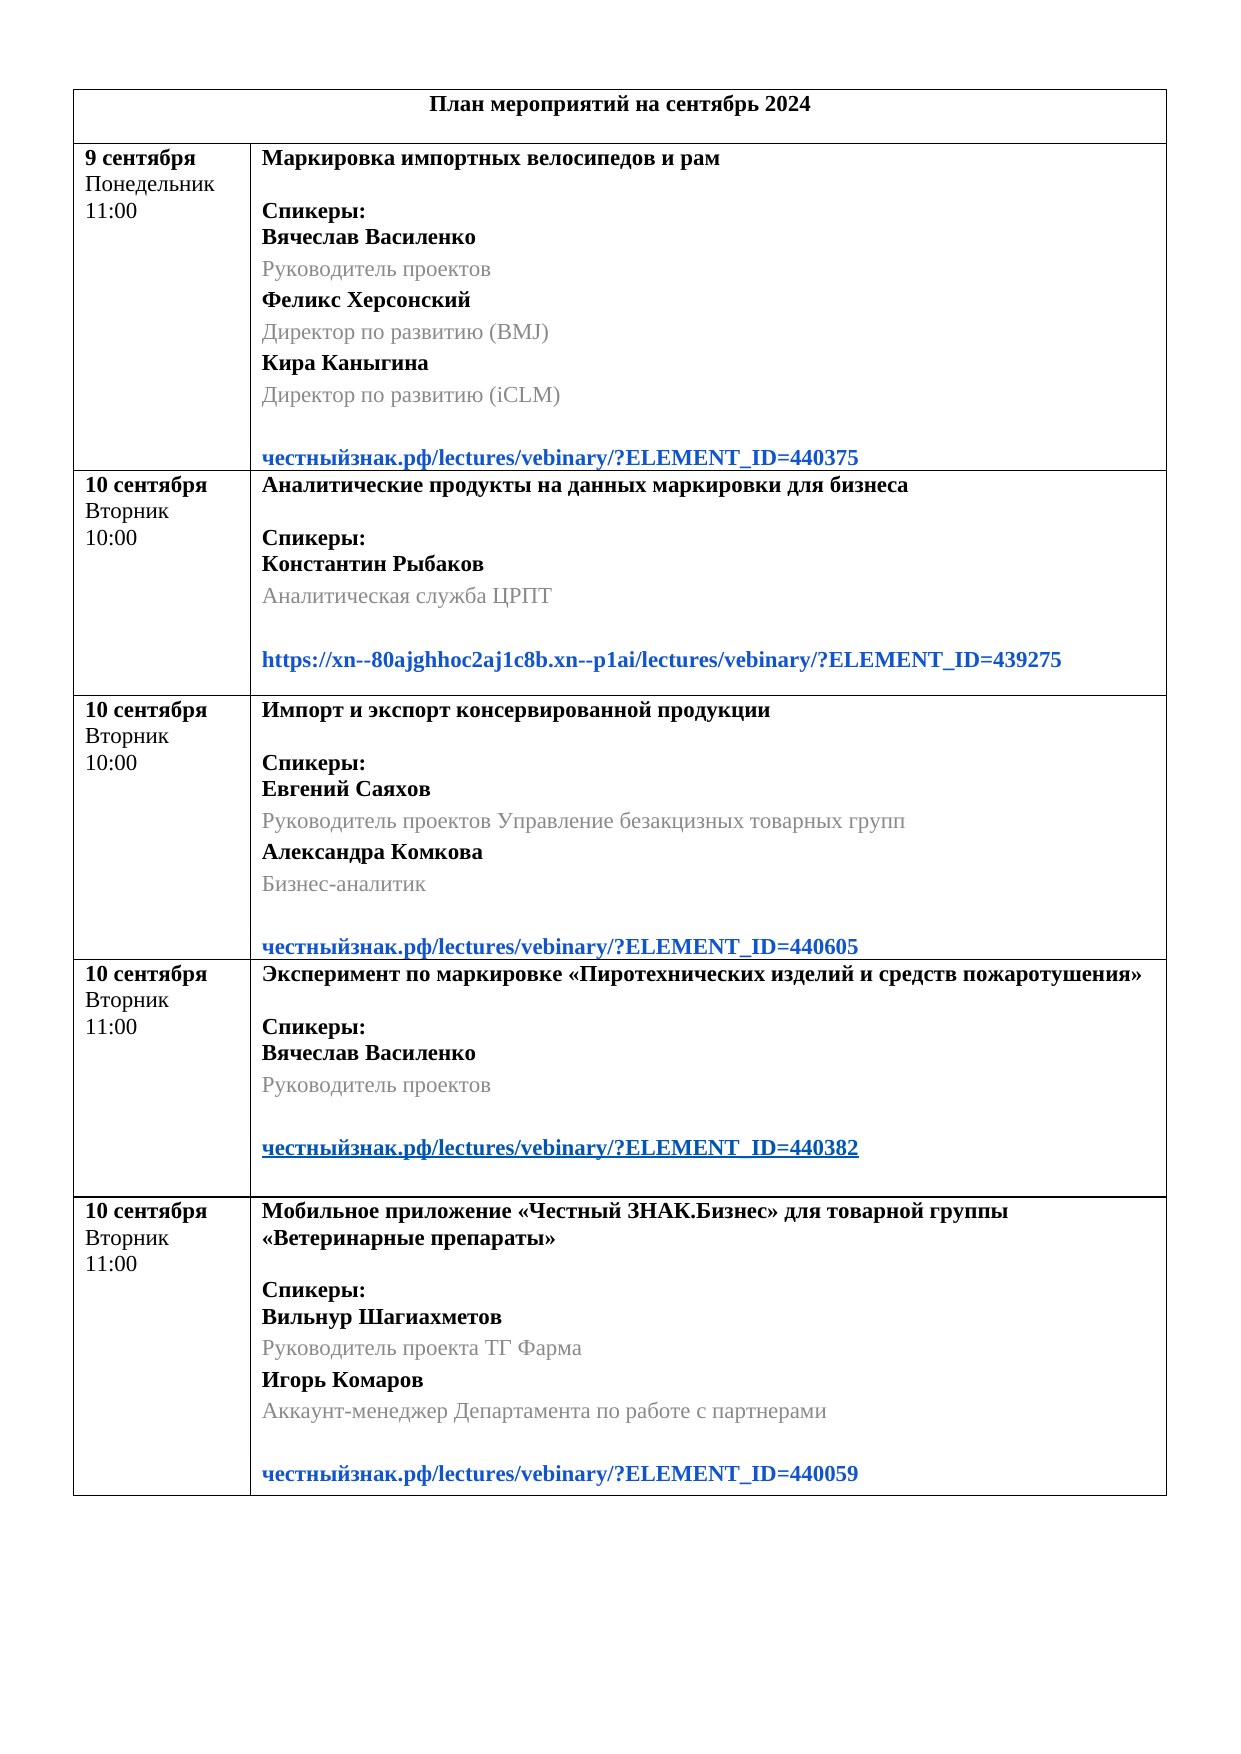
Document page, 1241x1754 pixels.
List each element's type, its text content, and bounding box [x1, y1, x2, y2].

table_cell 10 сентября Вторник 11:00 [74, 1198, 250, 1495]
table_cell Аналитические продукты на данных маркировки для бизнеса Спикеры: Константин Рыбаков Аналитическая служба ЦРПТ https://xn--80ajghhoc2aj1c8b.xn--p1ai/lectures/vebinary/?ELEMENT_ID=439275 [251, 471, 1166, 695]
table_cell 9 сентября Понедельник 11:00 [74, 144, 250, 470]
table_cell 10 сентября Вторник 10:00 [74, 696, 250, 959]
table_cell Мобильное приложение «Честный ЗНАК.Бизнес» для товарной группы «Ветеринарные препараты» Спикеры: Вильнур Шагиахметов Руководитель проекта ТГ Фарма Игорь Комаров Аккаунт-менеджер Департамента по работе с партнерами честныйзнак.рф/lectures/vebinary/?ELEMENT_ID=440059 [251, 1198, 1166, 1495]
table_cell Маркировка импортных велосипедов и рам Спикеры: Вячеслав Василенко Руководитель проектов Феликс Херсонский Директор по развитию (BMJ) Кира Каныгина Директор по развитию (iCLM) честныйзнак.рф/lectures/vebinary/?ELEMENT_ID=440375 [251, 144, 1166, 470]
table_cell 10 сентября Вторник 11:00 [74, 960, 250, 1196]
table_cell 10 сентября Вторник 10:00 [74, 471, 250, 695]
table_cell Импорт и экспорт консервированной продукции Спикеры: Евгений Саяхов Руководитель проектов Управление безакцизных товарных групп Александра Комкова Бизнес-аналитик честныйзнак.рф/lectures/vebinary/?ELEMENT_ID=440605 [251, 696, 1166, 959]
table_cell Эксперимент по маркировке «Пиротехнических изделий и средств пожаротушения» Спикеры: Вячеслав Василенко Руководитель проектов честныйзнак.рф/lectures/vebinary/?ELEMENT_ID=440382 [251, 960, 1166, 1196]
table_header План мероприятий на сентябрь 2024 [74, 90, 1166, 143]
